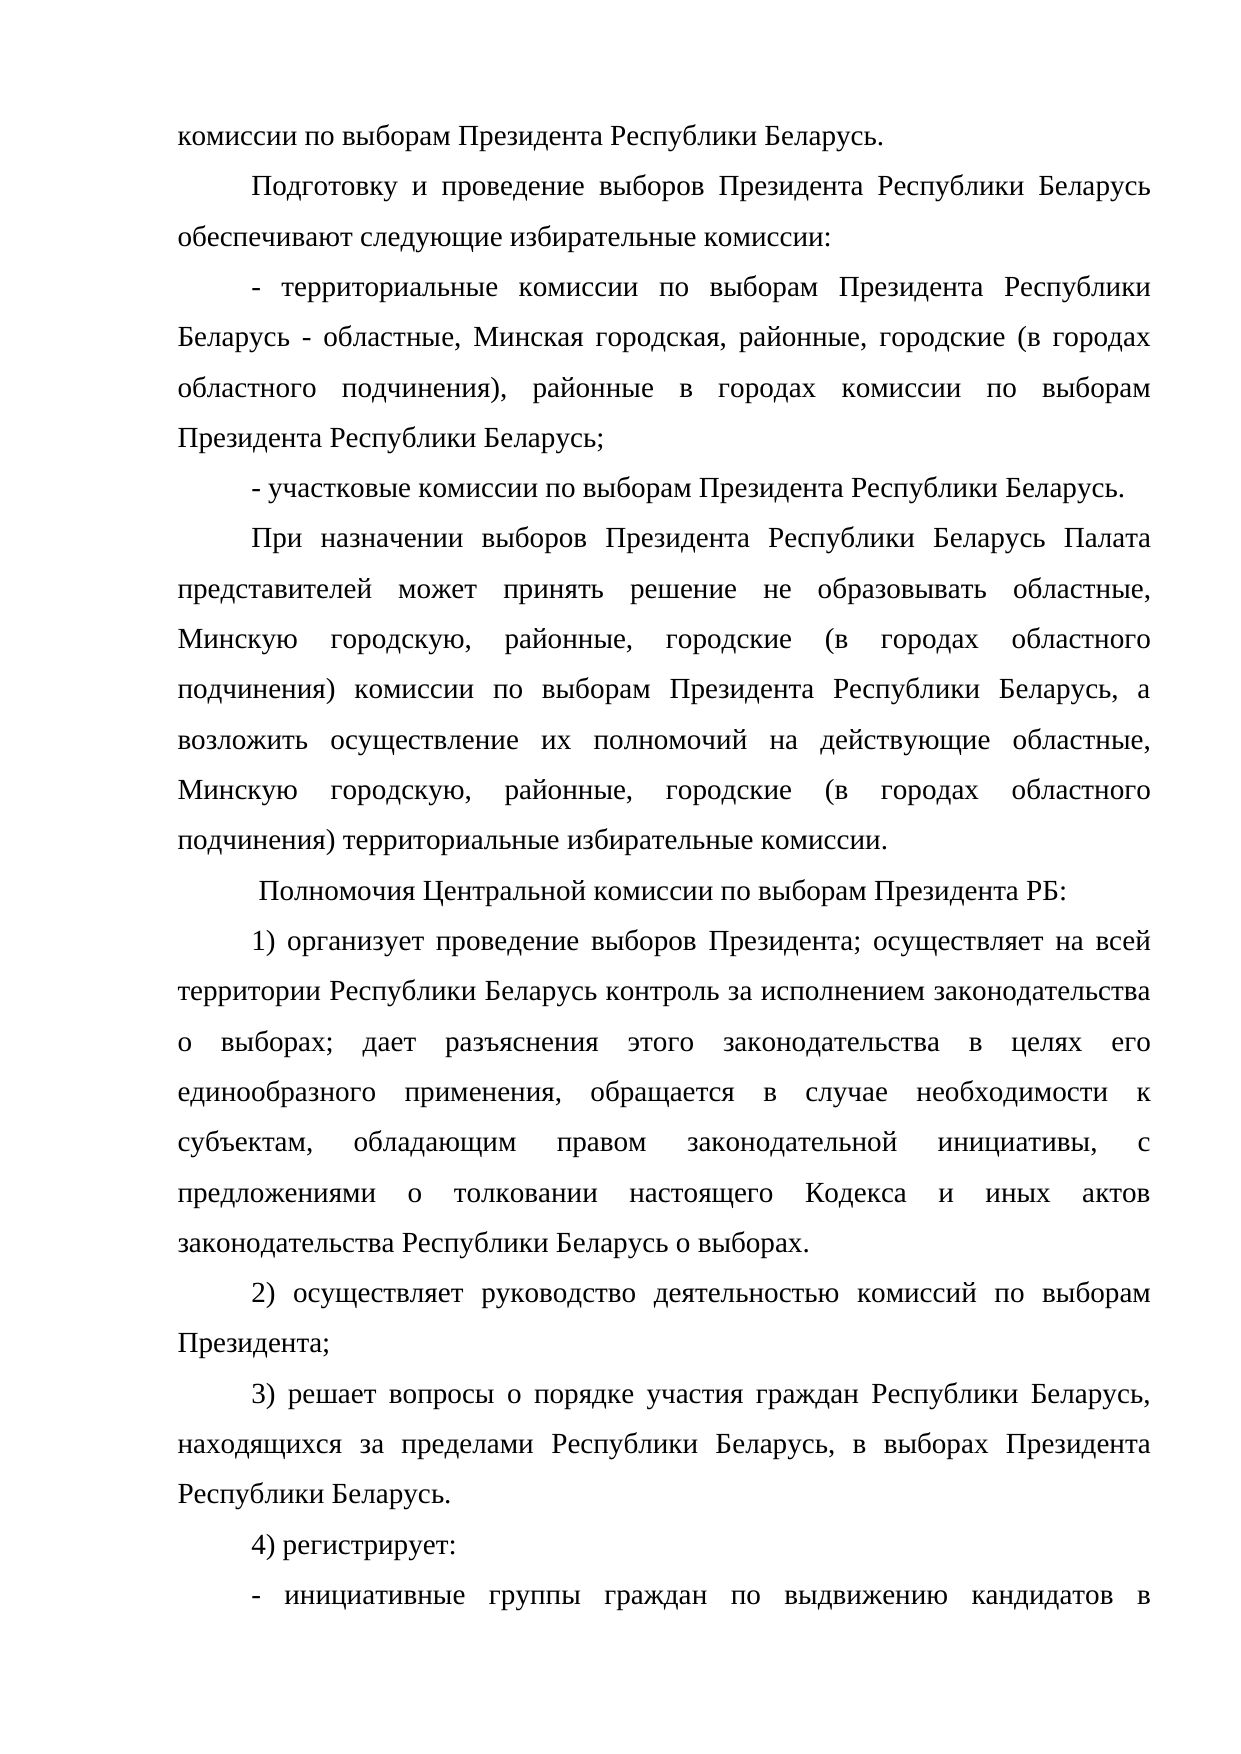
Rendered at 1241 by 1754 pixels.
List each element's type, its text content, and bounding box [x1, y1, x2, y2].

text - участковые комиссии по выборам Президента Республики Беларусь. [177, 470, 1152, 504]
text Подготовку и проведение выборов Президента Республики Беларусь обеспечивают следующие избирательные комиссии: [177, 168, 1152, 252]
text Полномочия Центральной комиссии по выборам Президента РБ: [177, 873, 1152, 906]
text 1) организует проведение выборов Президента; осуществляет на всей территории Республики Беларусь контроль за исполнением законодательства о выборах; дает разъяснения этого законодательства в целях его единообразного применения, обращается в случае необходимости к субъектам, обладающим правом законодательной инициативы, с предложениями о толковании настоящего Кодекса и иных актов законодательства Республики Беларусь о выборах. [177, 923, 1152, 1258]
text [177, 118, 1152, 152]
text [177, 1577, 1152, 1611]
text 2) осуществляет руководство деятельностью комиссий по выборам Президента; [177, 1275, 1152, 1359]
text При назначении выборов Президента Республики Беларусь Палата представителей может принять решение не образовывать областные, Минскую городскую, районные, городские (в городах областного подчинения) комиссии по выборам Президента Республики Беларусь, а возложить осуществление их полномочий на действующие областные, Минскую городскую, районные, городские (в городах областного подчинения) территориальные избирательные комиссии. [177, 521, 1152, 856]
text 3) решает вопросы о порядке участия граждан Республики Беларусь, находящихся за пределами Республики Беларусь, в выборах Президента Республики Беларусь. [177, 1376, 1152, 1510]
text 4) регистрирует: [177, 1527, 1152, 1560]
text - территориальные комиссии по выборам Президента Республики Беларусь - областные, Минская городская, районные, городские (в городах областного подчинения), районные в городах комиссии по выборам Президента Республики Беларусь; [177, 269, 1152, 453]
